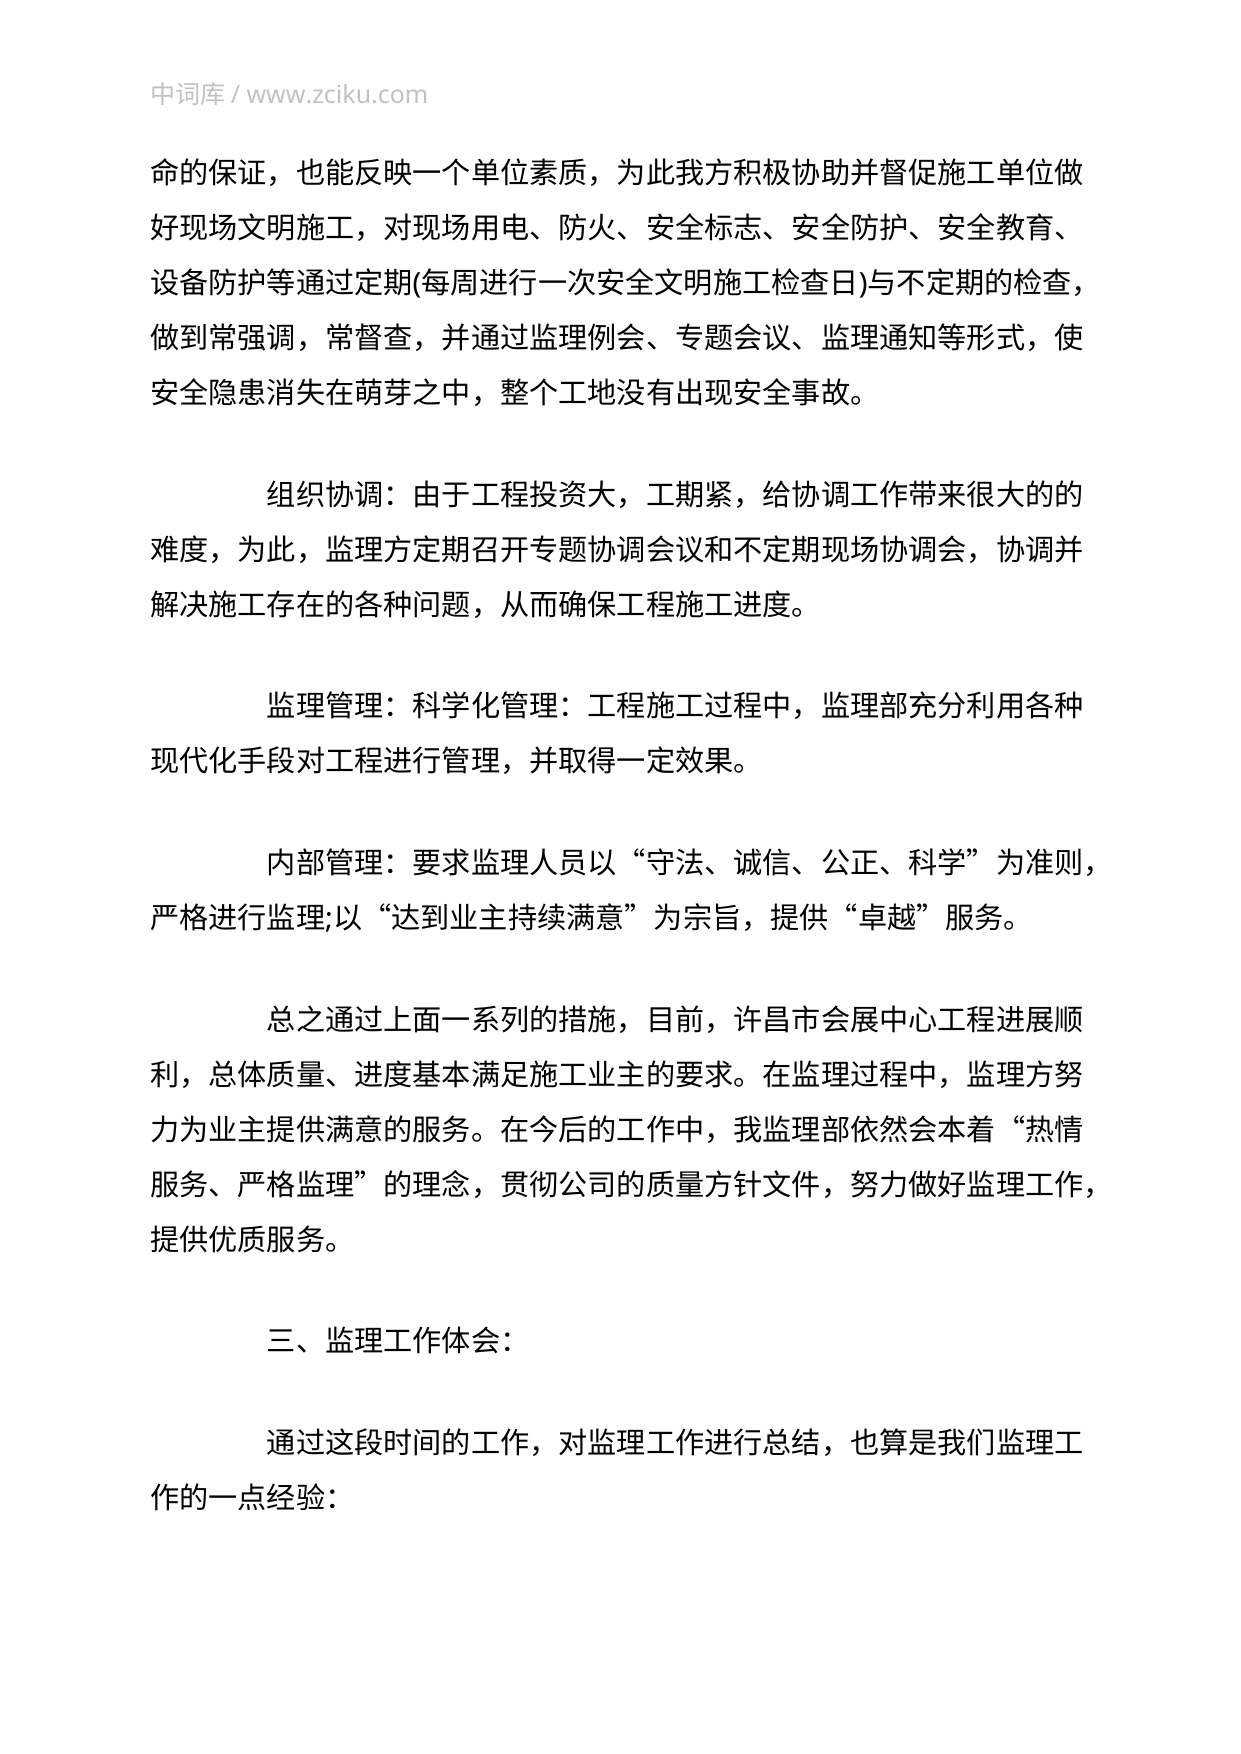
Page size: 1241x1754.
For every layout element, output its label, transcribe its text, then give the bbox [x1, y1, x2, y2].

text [150, 150, 1090, 412]
text 内部管理：要求监理人员以“守法、诚信、公正、科学”为准则，严格进行监理;以“达到业主持续满意”为宗旨，提供“卓越”服务。 [150, 840, 1090, 937]
text 总之通过上面一系列的措施，目前，许昌市会展中心工程进展顺利，总体质量、进度基本满足施工业主的要求。在监理过程中，监理方努力为业主提供满意的服务。在今后的工作中，我监理部依然会本着“热情服务、严格监理”的理念，贯彻公司的质量方针文件，努力做好监理工作，提供优质服务。 [150, 997, 1090, 1258]
text 监理管理：科学化管理：工程施工过程中，监理部充分利用各种现代化手段对工程进行管理，并取得一定效果。 [150, 683, 1090, 780]
text 三、监理工作体会： [150, 1318, 1090, 1360]
text 通过这段时间的工作，对监理工作进行总结，也算是我们监理工作的一点经验： [150, 1420, 1090, 1517]
text 组织协调：由于工程投资大，工期紧，给协调工作带来很大的的难度，为此，监理方定期召开专题协调会议和不定期现场协调会，协调并解决施工存在的各种问题，从而确保工程施工进度。 [150, 471, 1090, 623]
